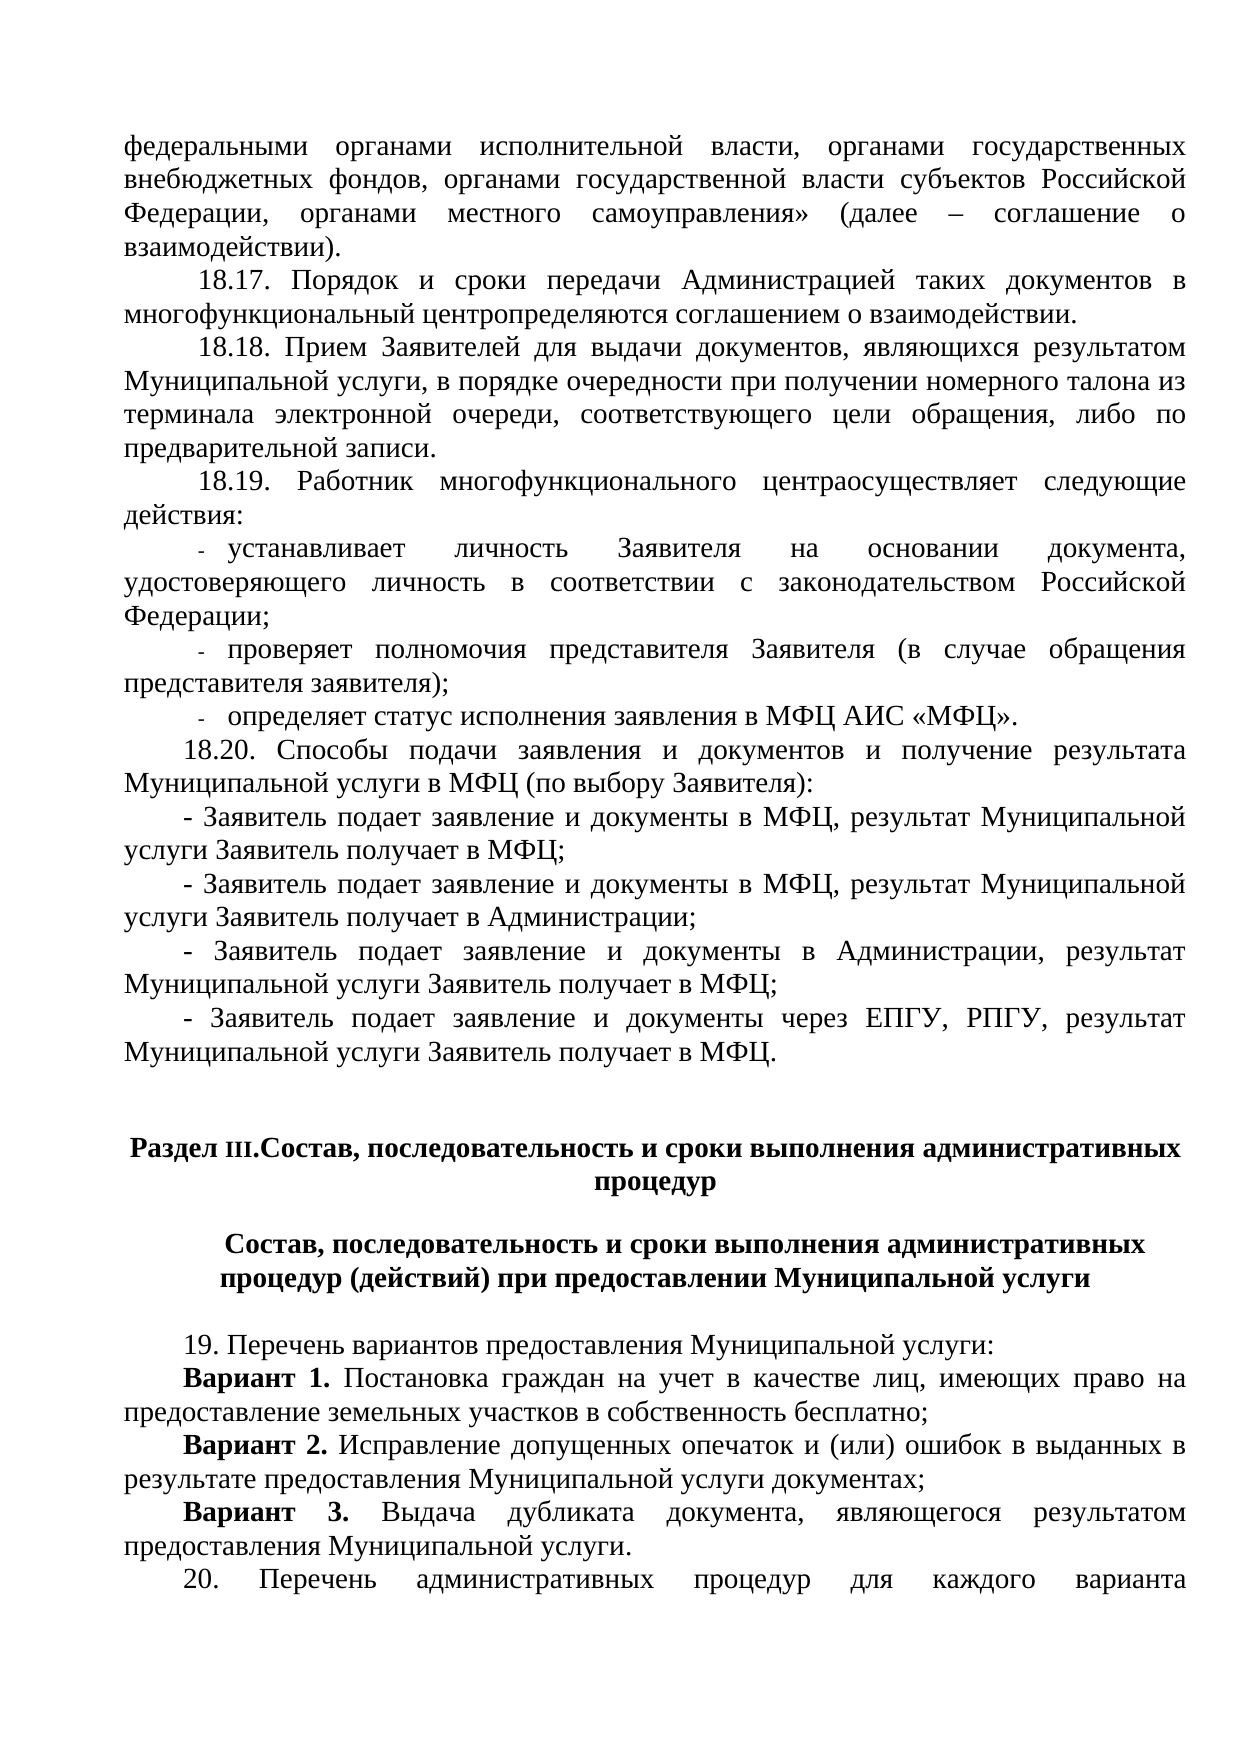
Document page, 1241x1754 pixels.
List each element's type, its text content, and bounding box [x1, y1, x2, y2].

text 18.20. Способы подачи заявления и документов и получение результата Муниципальной услуги в МФЦ (по выбору Заявителя): [124, 732, 1187, 799]
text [124, 1562, 1187, 1595]
text Вариант 3. Выдача дубликата документа, являющегося результатом предоставления Муниципальной услуги. [124, 1494, 1187, 1562]
text 18.17. Порядок и сроки передачи Администрацией таких документов в многофункциональный центропределяются соглашением о взаимодействии. [124, 262, 1187, 329]
text 19. Перечень вариантов предоставления Муниципальной услуги: [124, 1327, 1187, 1360]
text Вариант 2. Исправление допущенных опечаток и (или) ошибок в выданных в результате предоставления Муниципальной услуги документах; [124, 1427, 1187, 1494]
text 18.18. Прием Заявителей для выдачи документов, являющихся результатом Муниципальной услуги, в порядке очередности при получении номерного талона из терминала электронной очереди, соответствующего цели обращения, либо по предварительной записи. [124, 329, 1187, 463]
text Раздел iii.Состав, последовательность и сроки выполнения административных процедур [124, 1130, 1187, 1197]
text - Заявитель подает заявление и документы через ЕПГУ, РПГУ, результат Муниципальной услуги Заявитель получает в МФЦ. [124, 1000, 1187, 1067]
list определяет статус исполнения заявления в МФЦ АИС «МФЦ». [124, 698, 1187, 732]
text Вариант 1. Постановка граждан на учет в качестве лиц, имеющих право на предоставление земельных участков в собственность бесплатно; [124, 1360, 1187, 1427]
text - Заявитель подает заявление и документы в Администрации, результат Муниципальной услуги Заявитель получает в МФЦ; [124, 933, 1187, 1000]
text Состав, последовательность и сроки выполнения административных процедур (действий) при предоставлении Муниципальной услуги [124, 1226, 1187, 1293]
text - Заявитель подает заявление и документы в МФЦ, результат Муниципальной услуги Заявитель получает в МФЦ; [124, 799, 1187, 866]
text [124, 128, 1187, 262]
list устанавливает личность Заявителя на основании документа, удостоверяющего личность в соответствии с законодательством Российской Федерации; [124, 531, 1187, 631]
list проверяет полномочия представителя Заявителя (в случае обращения представителя заявителя); [124, 631, 1187, 698]
text 18.19. Работник многофункционального центраосуществляет следующие действия: [124, 463, 1187, 531]
text - Заявитель подает заявление и документы в МФЦ, результат Муниципальной услуги Заявитель получает в Администрации; [124, 866, 1187, 933]
